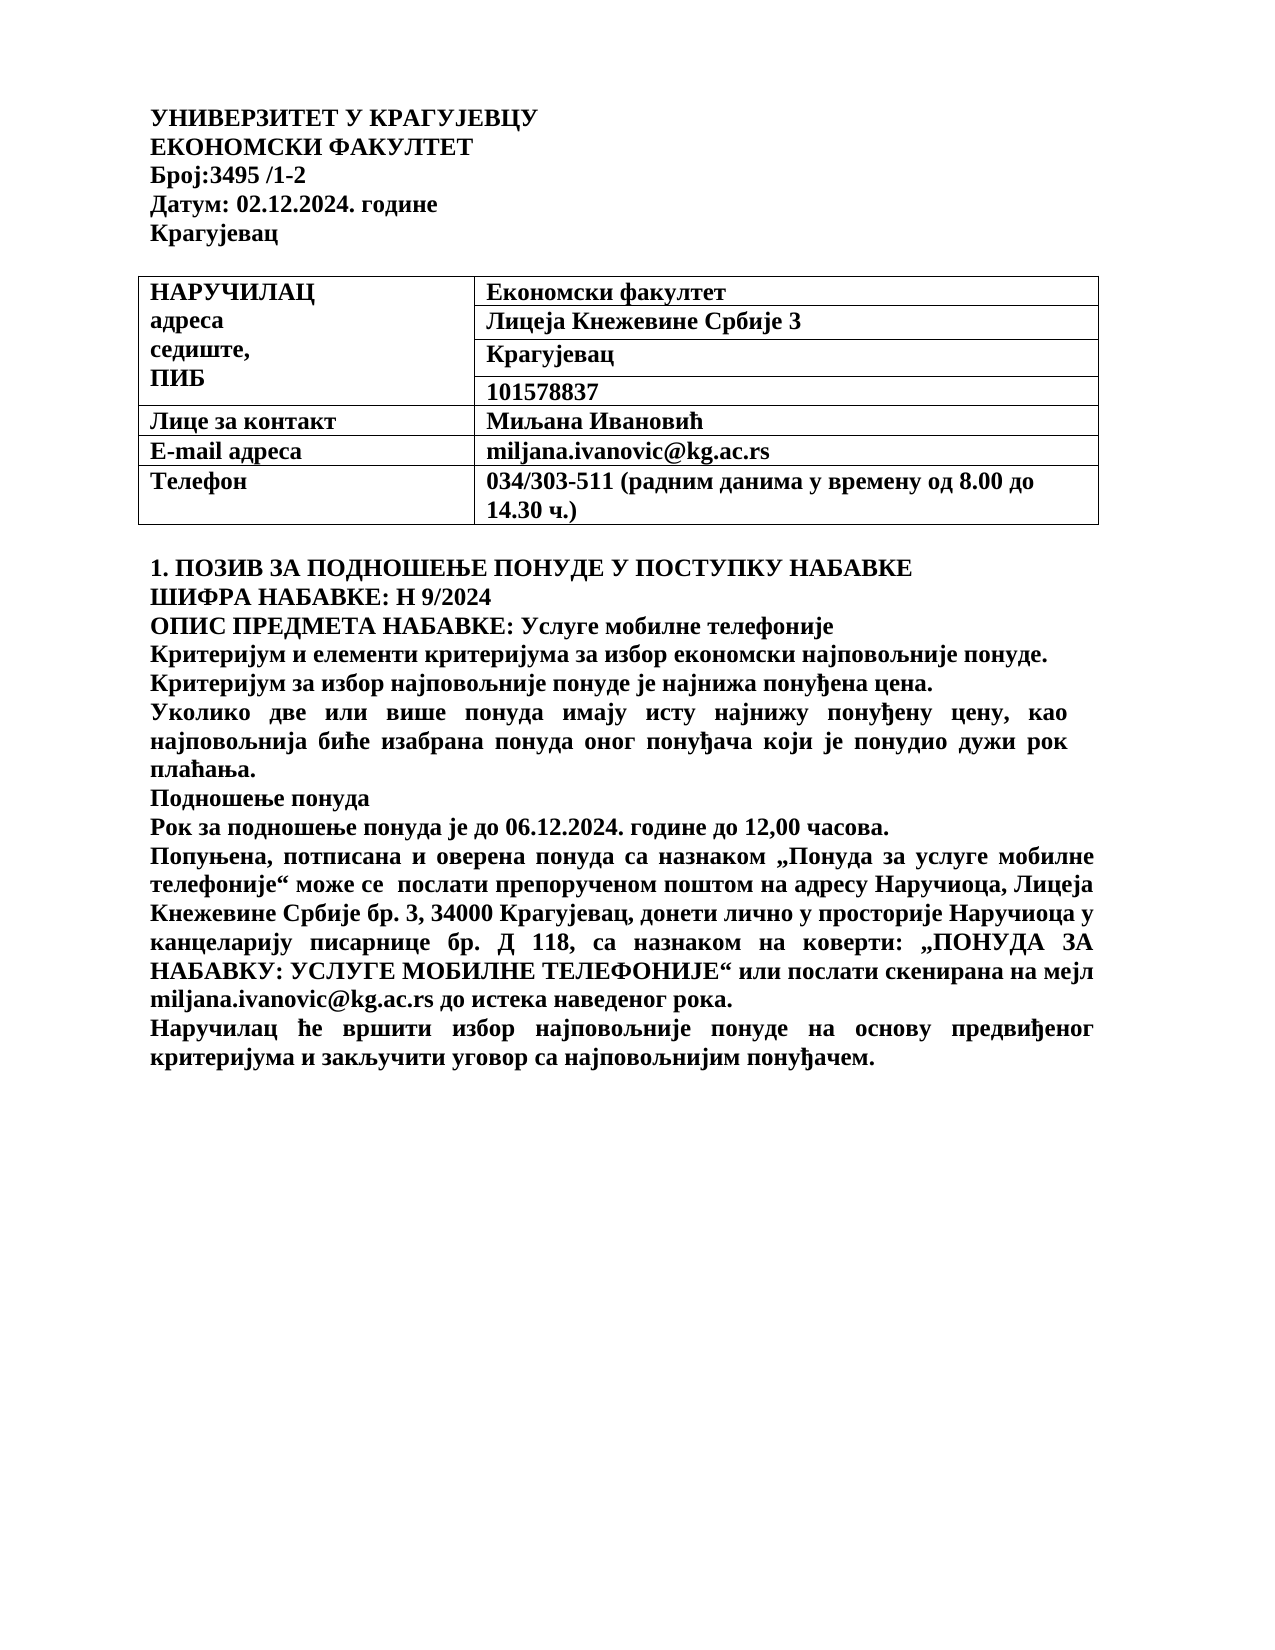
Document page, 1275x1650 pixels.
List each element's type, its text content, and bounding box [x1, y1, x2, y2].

text Датум: 02.12.2024. године [150, 189, 1125, 218]
table_cell Крагујевац [475, 340, 1098, 376]
text УНИВЕРЗИТЕТ У КРАГУЈЕВЦУ [150, 103, 1125, 132]
text Број:3495 /1-2 [150, 161, 1125, 189]
table_cell E-mail адреса [139, 436, 474, 465]
table_header НАРУЧИЛАЦ адреса седиште, ПИБ [139, 277, 474, 405]
table_header Рок за подношење понуда је до 06.12.2024. године до 12,00 часова. Попуњена, потписана и оверена понуда са назнаком „Понуда за услуге мобилне телефоније“ може се послати препорученом поштом на адресу Наручиоца, Лицеја Кнежевине Србије бр. 3, 34000 Крагујевац, донети лично у просторије Наручиоца у канцеларију писарнице бр. Д 118, са назнаком на коверти: „ПОНУДА ЗА НАБАВКУ: УСЛУГЕ МОБИЛНЕ ТЕЛЕФОНИЈЕ“ или послати скенирана на мејл miljana.ivanovic@kg.ac.rs до истека наведеног рока. Наручилац ће вршити избор најповољније понуде на основу предвиђеног критеријума и закључити уговор са најповољнијим понуђачем. [139, 812, 1106, 1444]
table_cell 101578837 [475, 377, 1098, 405]
table_cell Телефон [139, 466, 474, 523]
table_cell Миљана Ивановић [475, 406, 1098, 435]
text Крагујевац [150, 218, 1125, 247]
table_cell 034/303-511 (радним данима у времену од 8.00 до 14.30 ч.) [475, 466, 1098, 523]
table_header Економски факултет [475, 277, 1098, 305]
table_cell miljana.ivanovic@kg.ac.rs [475, 436, 1098, 465]
text Критеријум и елементи критеријума за избор економски најповољније понуде. [150, 639, 1125, 668]
table_cell Лицеја Кнежевине Србије 3 [475, 306, 1098, 338]
text ОПИС ПРЕДМЕТА НАБАВКE: Услуге мобилне телефоније [150, 611, 1125, 639]
text ШИФРА НАБАВКЕ: Н 9/2024 [150, 582, 1125, 611]
table_header Критеријум за избор најповољније понуде је најнижа понуђена цена. Уколико две или више понуда имају исту најнижу понуђену цену, као најповољнија биће изабрана понуда оног понуђача који је понудио дужи рок плаћања. [139, 668, 1080, 783]
table_cell Лице за контакт [139, 406, 474, 435]
text EКОНОМСКИ ФАКУЛТЕТ [150, 132, 1125, 161]
text Подношење понуда [150, 783, 1125, 812]
text 1. ПОЗИВ ЗА ПОДНОШЕЊЕ ПОНУДЕ У ПОСТУПКУ НАБАВКЕ [150, 553, 1125, 582]
